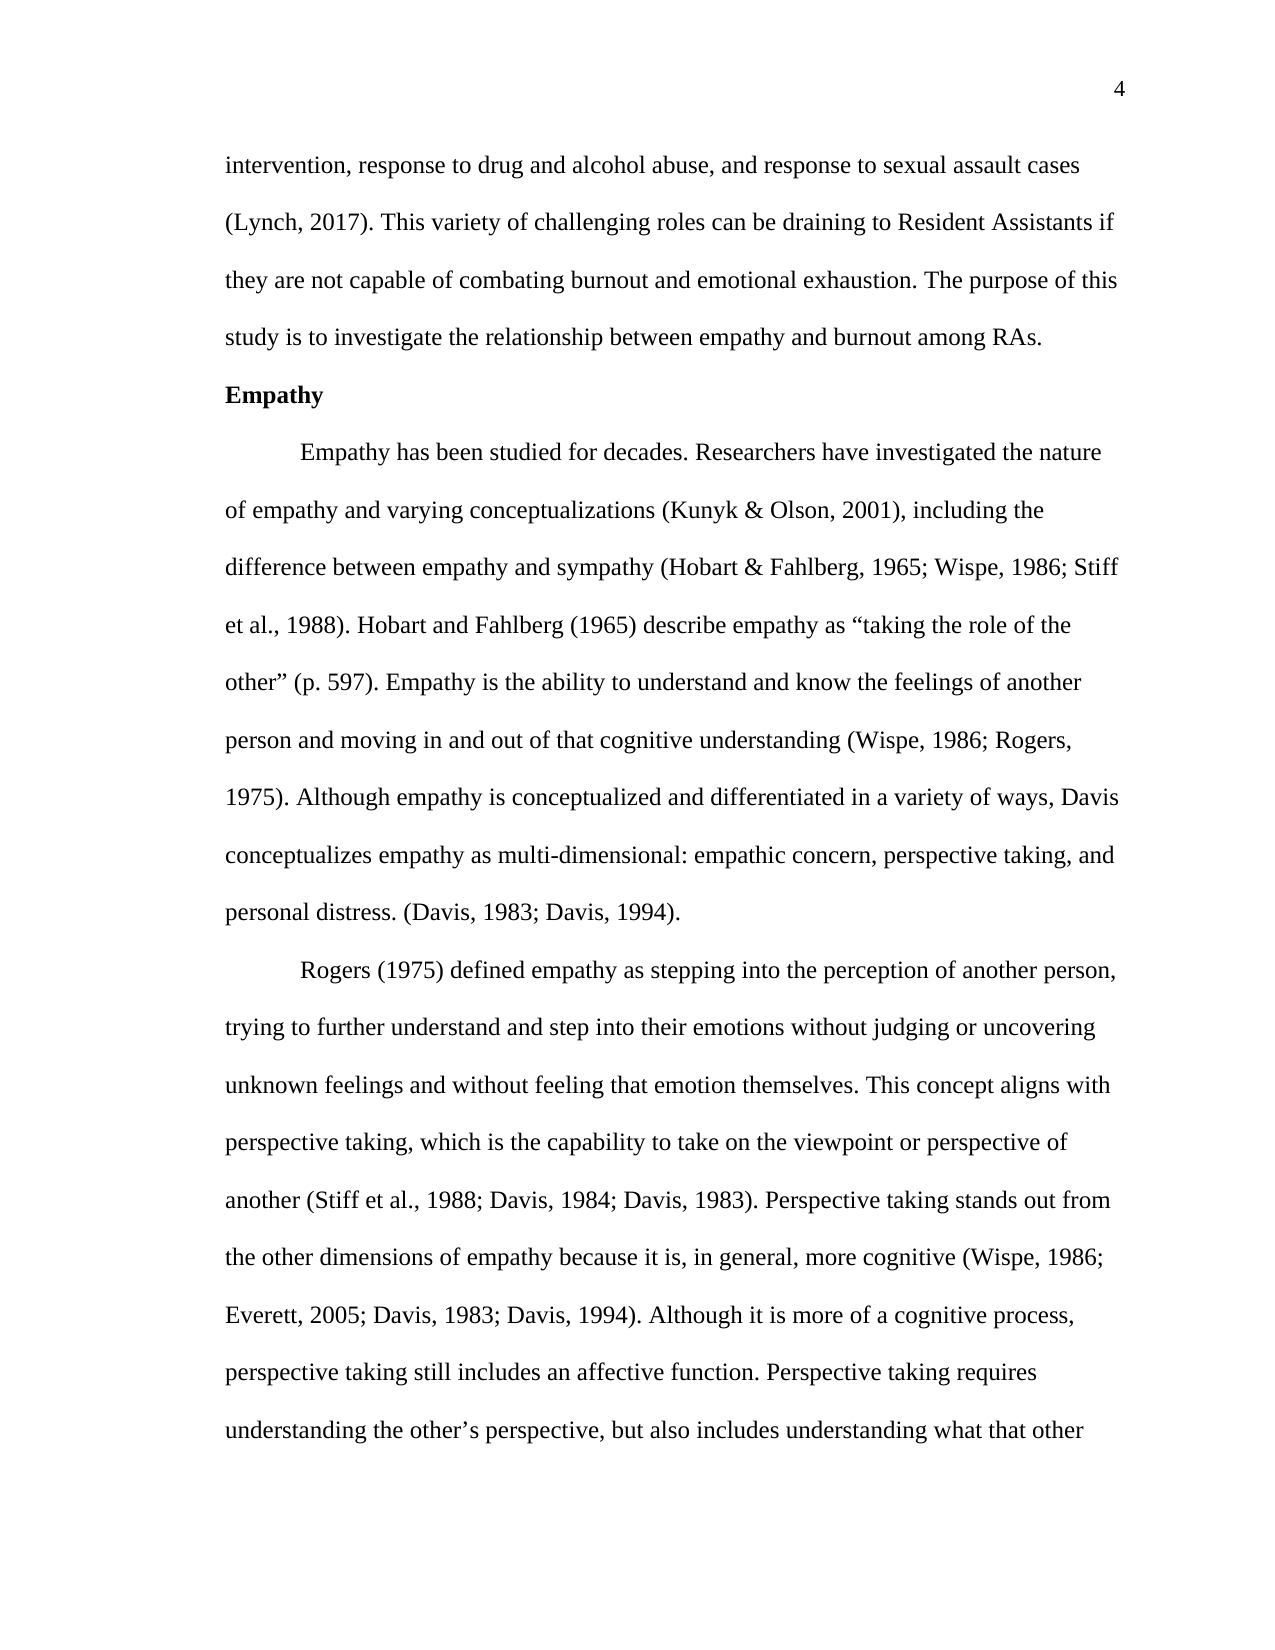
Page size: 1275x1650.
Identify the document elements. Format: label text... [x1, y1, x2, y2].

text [225, 150, 1125, 351]
text Empathy has been studied for decades. Researchers have investigated the nature of empathy and varying conceptualizations (Kunyk & Olson, 2001), including the difference between empathy and sympathy (Hobart & Fahlberg, 1965; Wispe, 1986; Stiff et al., 1988). Hobart and Fahlberg (1965) describe empathy as “taking the role of the other” (p. 597). Empathy is the ability to understand and know the feelings of another person and moving in and out of that cognitive understanding (Wispe, 1986; Rogers, 1975). Although empathy is conceptualized and differentiated in a variety of ways, Davis conceptualizes empathy as multi-dimensional: empathic concern, perspective taking, and personal distress. (Davis, 1983; Davis, 1994). [225, 437, 1125, 926]
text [225, 955, 1125, 1444]
text Empathy [225, 380, 1125, 409]
